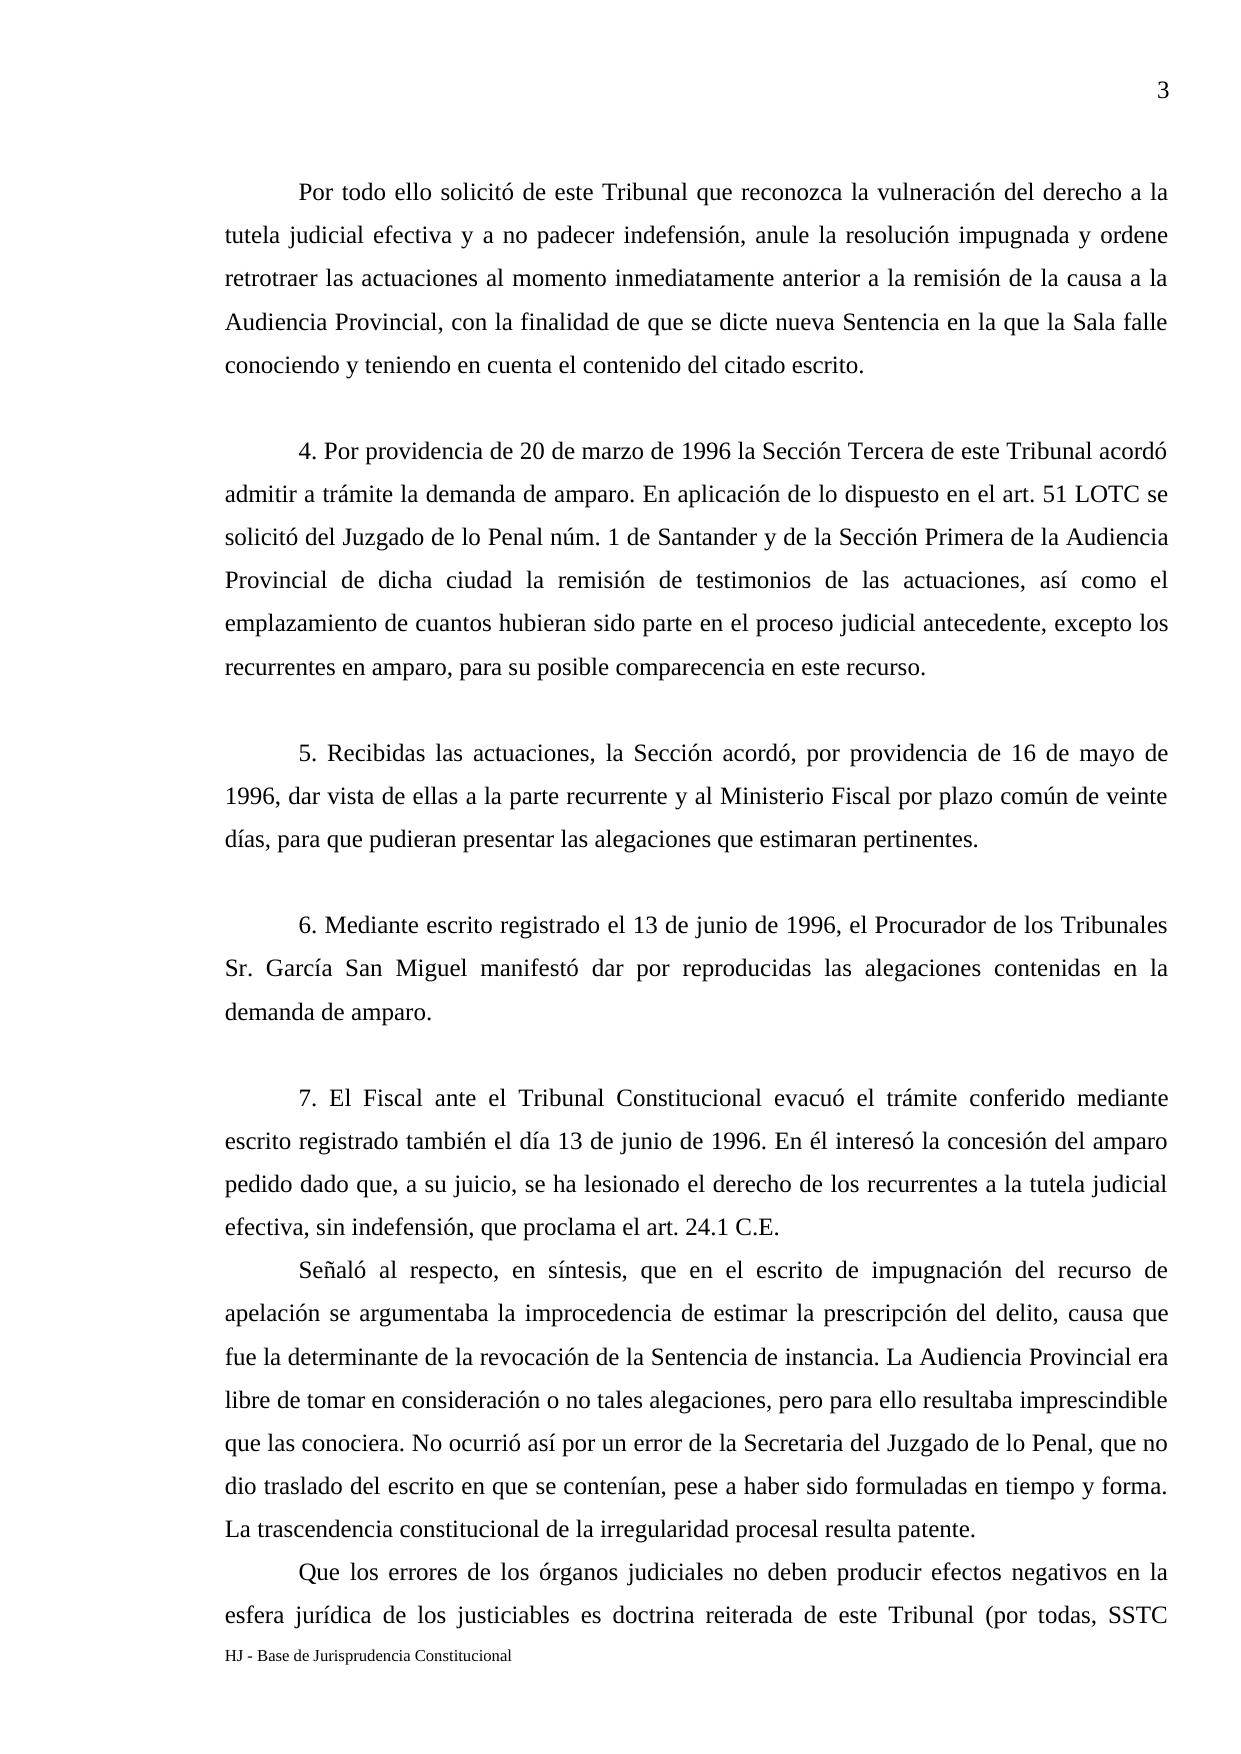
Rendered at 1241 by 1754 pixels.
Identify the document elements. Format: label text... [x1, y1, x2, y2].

text Señaló al respecto, en síntesis, que en el escrito de impugnación del recurso de apelación se argumentaba la improcedencia de estimar la prescripción del delito, causa que fue la determinante de la revocación de la Sentencia de instancia. La Audiencia Provincial era libre de tomar en consideración o no tales alegaciones, pero para ello resultaba imprescindible que las conociera. No ocurrió así por un error de la Secretaria del Juzgado de lo Penal, que no dio traslado del escrito en que se contenían, pese a haber sido formuladas en tiempo y forma. La trascendencia constitucional de la irregularidad procesal resulta patente. [224, 1255, 1169, 1543]
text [224, 1557, 1169, 1629]
text Por todo ello solicitó de este Tribunal que reconozca la vulneración del derecho a la tutela judicial efectiva y a no padecer indefensión, anule la resolución impugnada y ordene retrotraer las actuaciones al momento inmediatamente anterior a la remisión de la causa a la Audiencia Provincial, con la finalidad de que se dicte nueva Sentencia en la que la Sala falle conociendo y teniendo en cuenta el contenido del citado escrito. [224, 177, 1169, 378]
text 6. Mediante escrito registrado el 13 de junio de 1996, el Procurador de los Tribunales Sr. García San Miguel manifestó dar por reproducidas las alegaciones contenidas en la demanda de amparo. [224, 910, 1169, 1025]
text 5. Recibidas las actuaciones, la Sección acordó, por providencia de 16 de mayo de 1996, dar vista de ellas a la parte recurrente y al Ministerio Fiscal por plazo común de veinte días, para que pudieran presentar las alegaciones que estimaran pertinentes. [224, 738, 1169, 853]
text 7. El Fiscal ante el Tribunal Constitucional evacuó el trámite conferido mediante escrito registrado también el día 13 de junio de 1996. En él interesó la concesión del amparo pedido dado que, a su juicio, se ha lesionado el derecho de los recurrentes a la tutela judicial efectiva, sin indefensión, que proclama el art. 24.1 C.E. [224, 1083, 1169, 1241]
text 4. Por providencia de 20 de marzo de 1996 la Sección Tercera de este Tribunal acordó admitir a trámite la demanda de amparo. En aplicación de lo dispuesto en el art. 51 LOTC se solicitó del Juzgado de lo Penal núm. 1 de Santander y de la Sección Primera de la Audiencia Provincial de dicha ciudad la remisión de testimonios de las actuaciones, así como el emplazamiento de cuantos hubieran sido parte en el proceso judicial antecedente, excepto los recurrentes en amparo, para su posible comparecencia en este recurso. [224, 436, 1169, 680]
